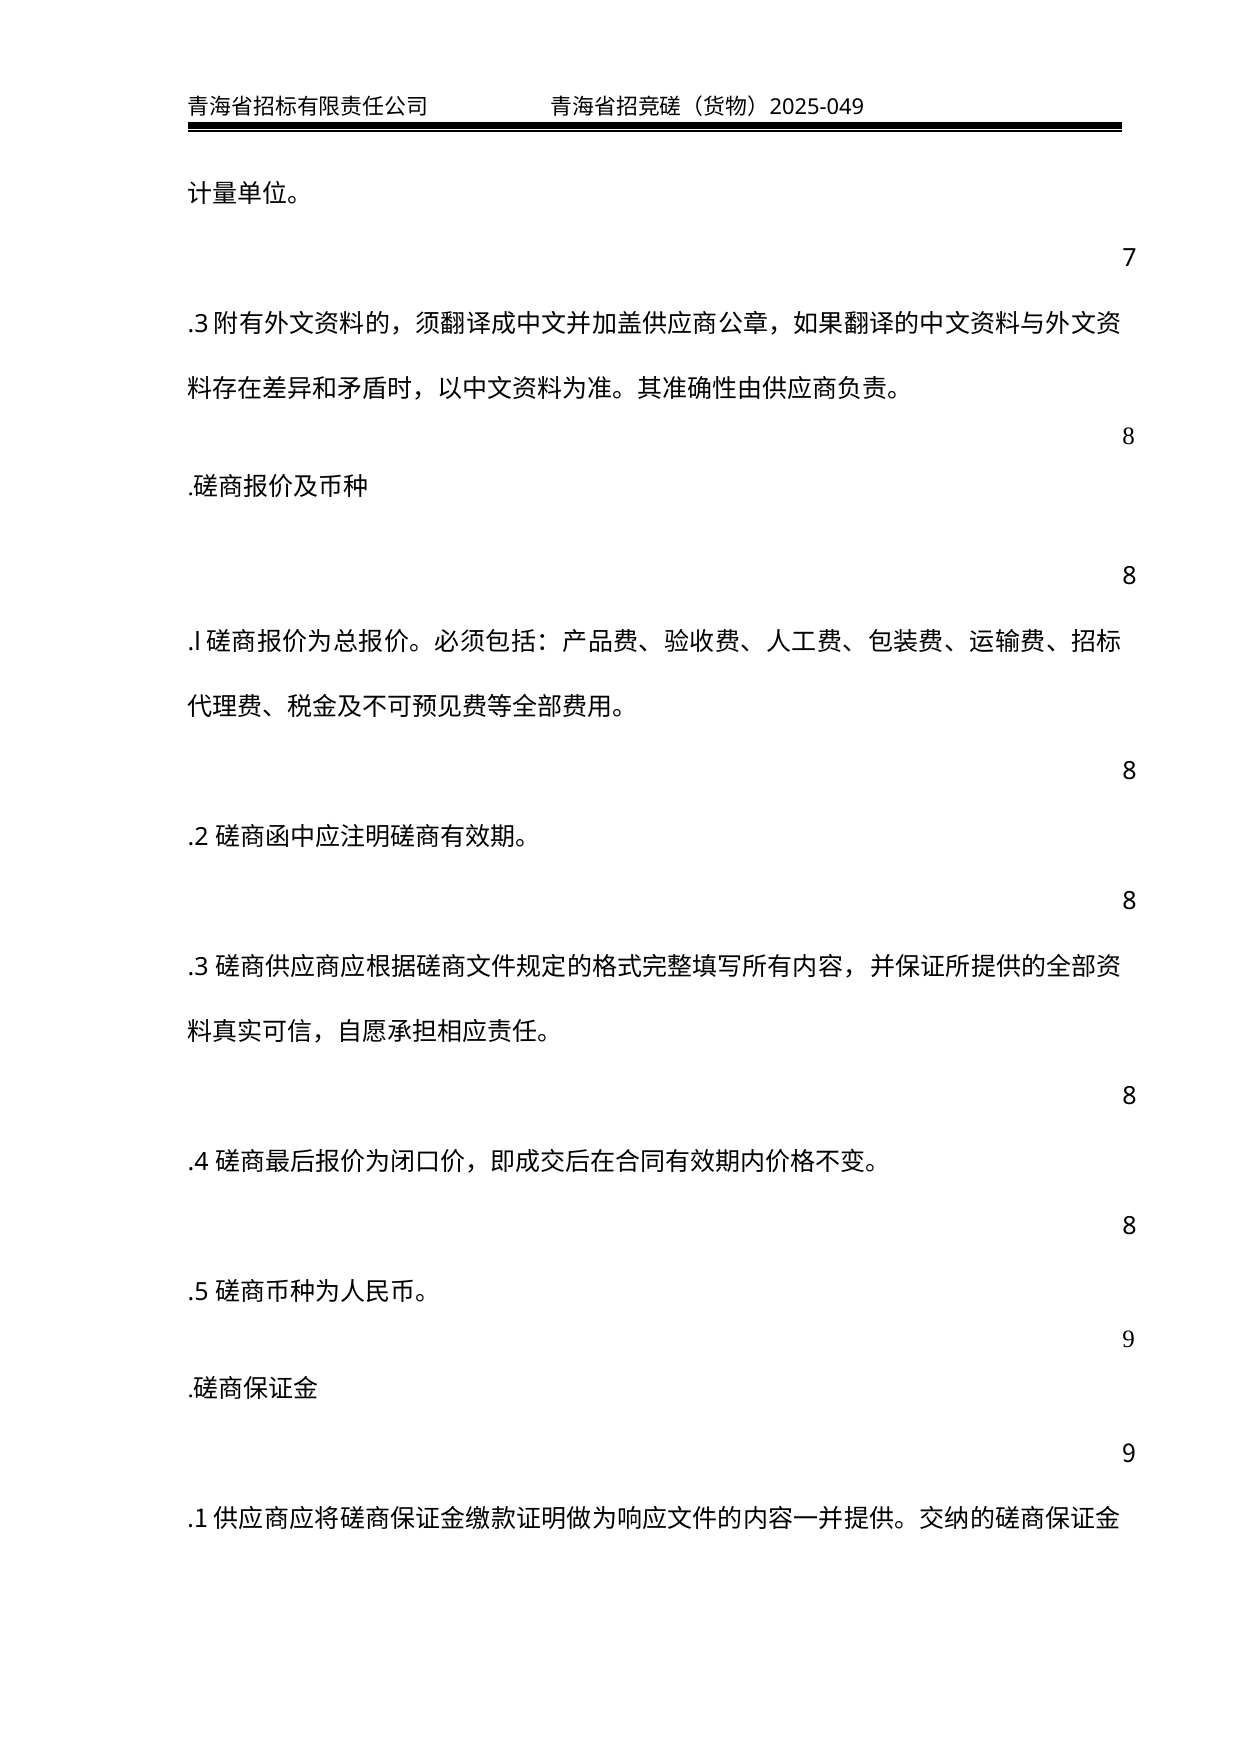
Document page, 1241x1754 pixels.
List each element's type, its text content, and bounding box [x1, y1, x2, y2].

text 8.2 磋商函中应注明磋商有效期。 [187, 737, 1122, 867]
text 8.3 磋商供应商应根据磋商文件规定的格式完整填写所有内容，并保证所提供的全部资料真实可信，自愿承担相应责任。 [187, 867, 1122, 1062]
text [187, 159, 1122, 224]
text 7.3附有外文资料的，须翻译成中文并加盖供应商公章，如果翻译的中文资料与外文资料存在差异和矛盾时，以中文资料为准。其准确性由供应商负责。 [187, 224, 1122, 419]
text 8.l磋商报价为总报价。必须包括：产品费、验收费、人工费、包装费、运输费、招标代理费、税金及不可预见费等全部费用。 [187, 542, 1122, 737]
text 8.5 磋商币种为人民币。 [187, 1192, 1122, 1322]
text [187, 1419, 1122, 1549]
text 8.4 磋商最后报价为闭口价，即成交后在合同有效期内价格不变。 [187, 1062, 1122, 1192]
text 8.磋商报价及币种 [187, 419, 1122, 517]
text 9.磋商保证金 [187, 1322, 1122, 1419]
